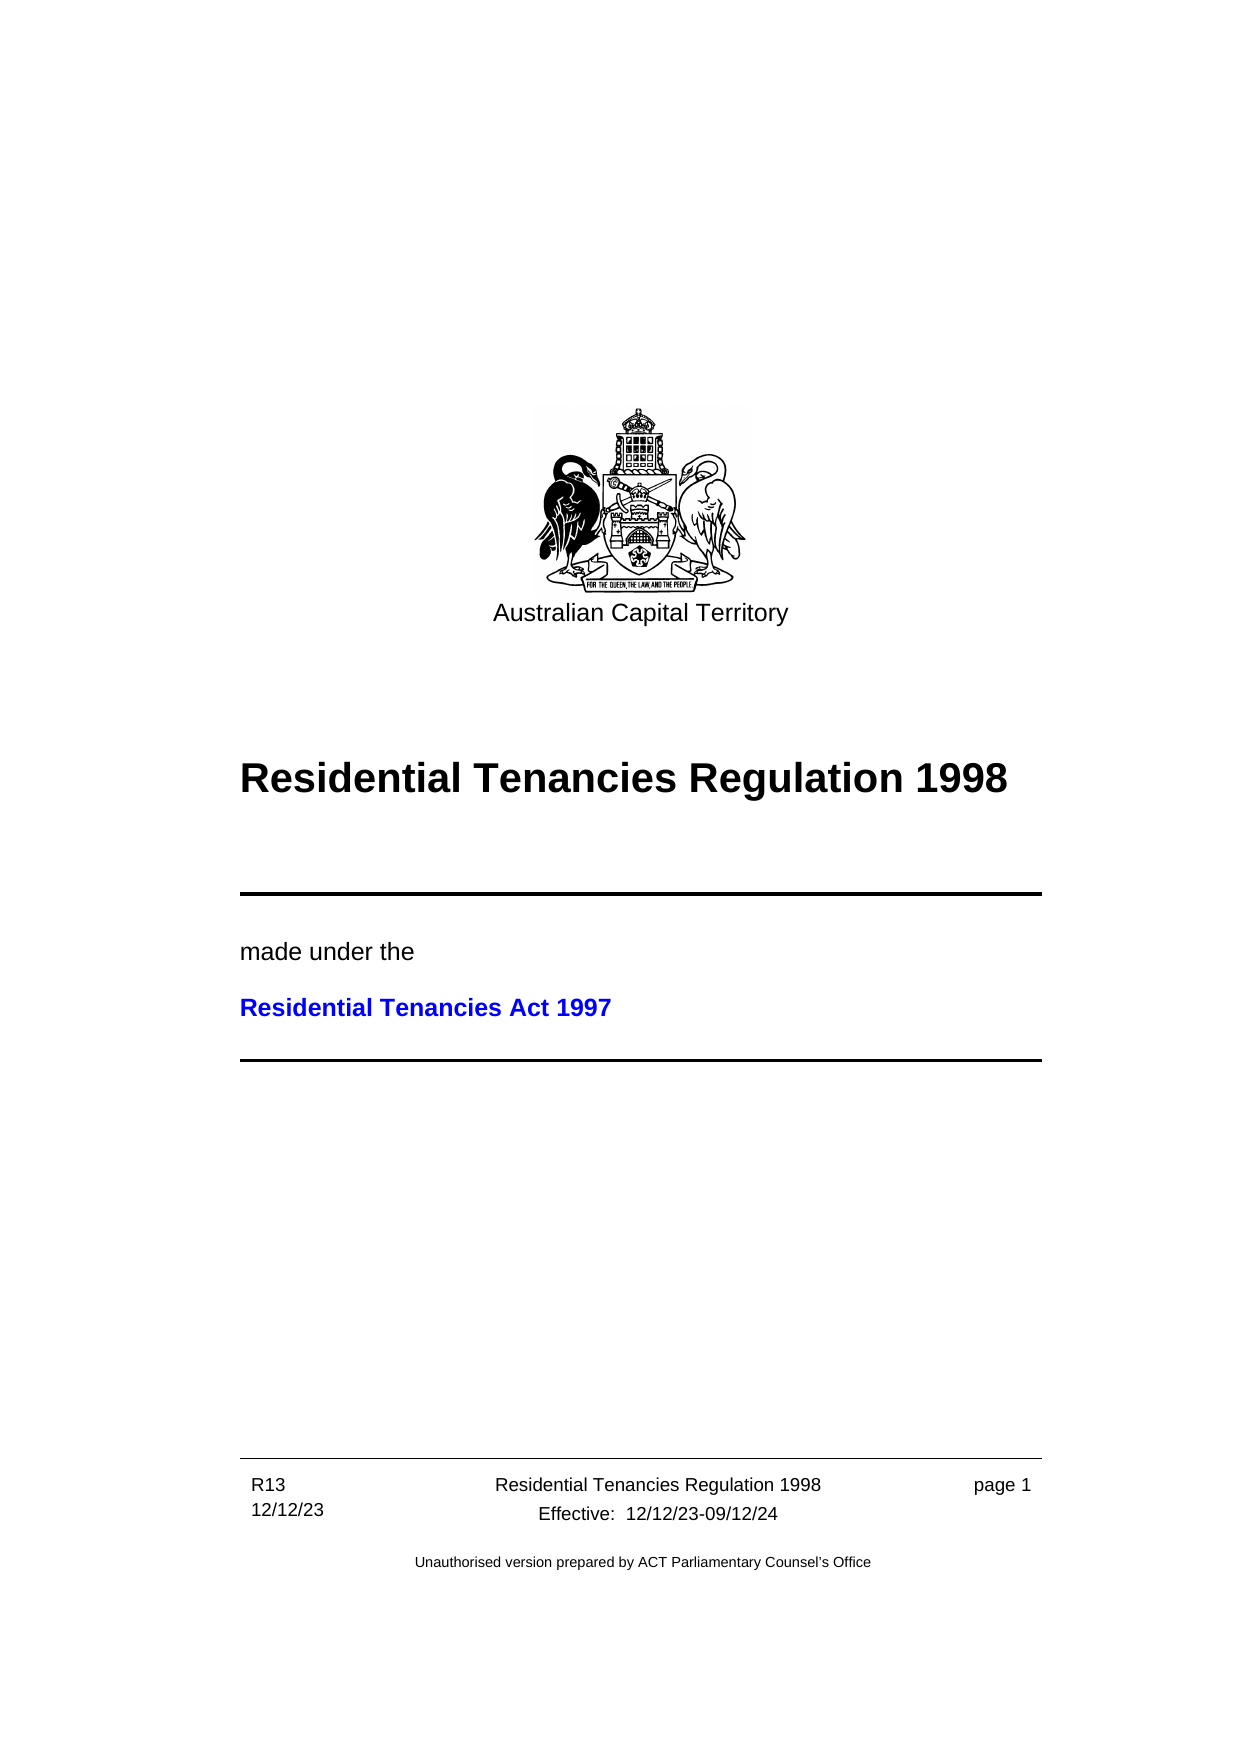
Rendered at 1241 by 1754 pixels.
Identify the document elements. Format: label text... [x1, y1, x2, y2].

text Australian Capital Territory [239, 598, 1042, 627]
text Residential Tenancies Act 1997 [239, 993, 1042, 1022]
text Residential Tenancies Regulation 1998 [239, 754, 1042, 802]
picture [531, 404, 751, 598]
text made under the [239, 937, 1042, 966]
